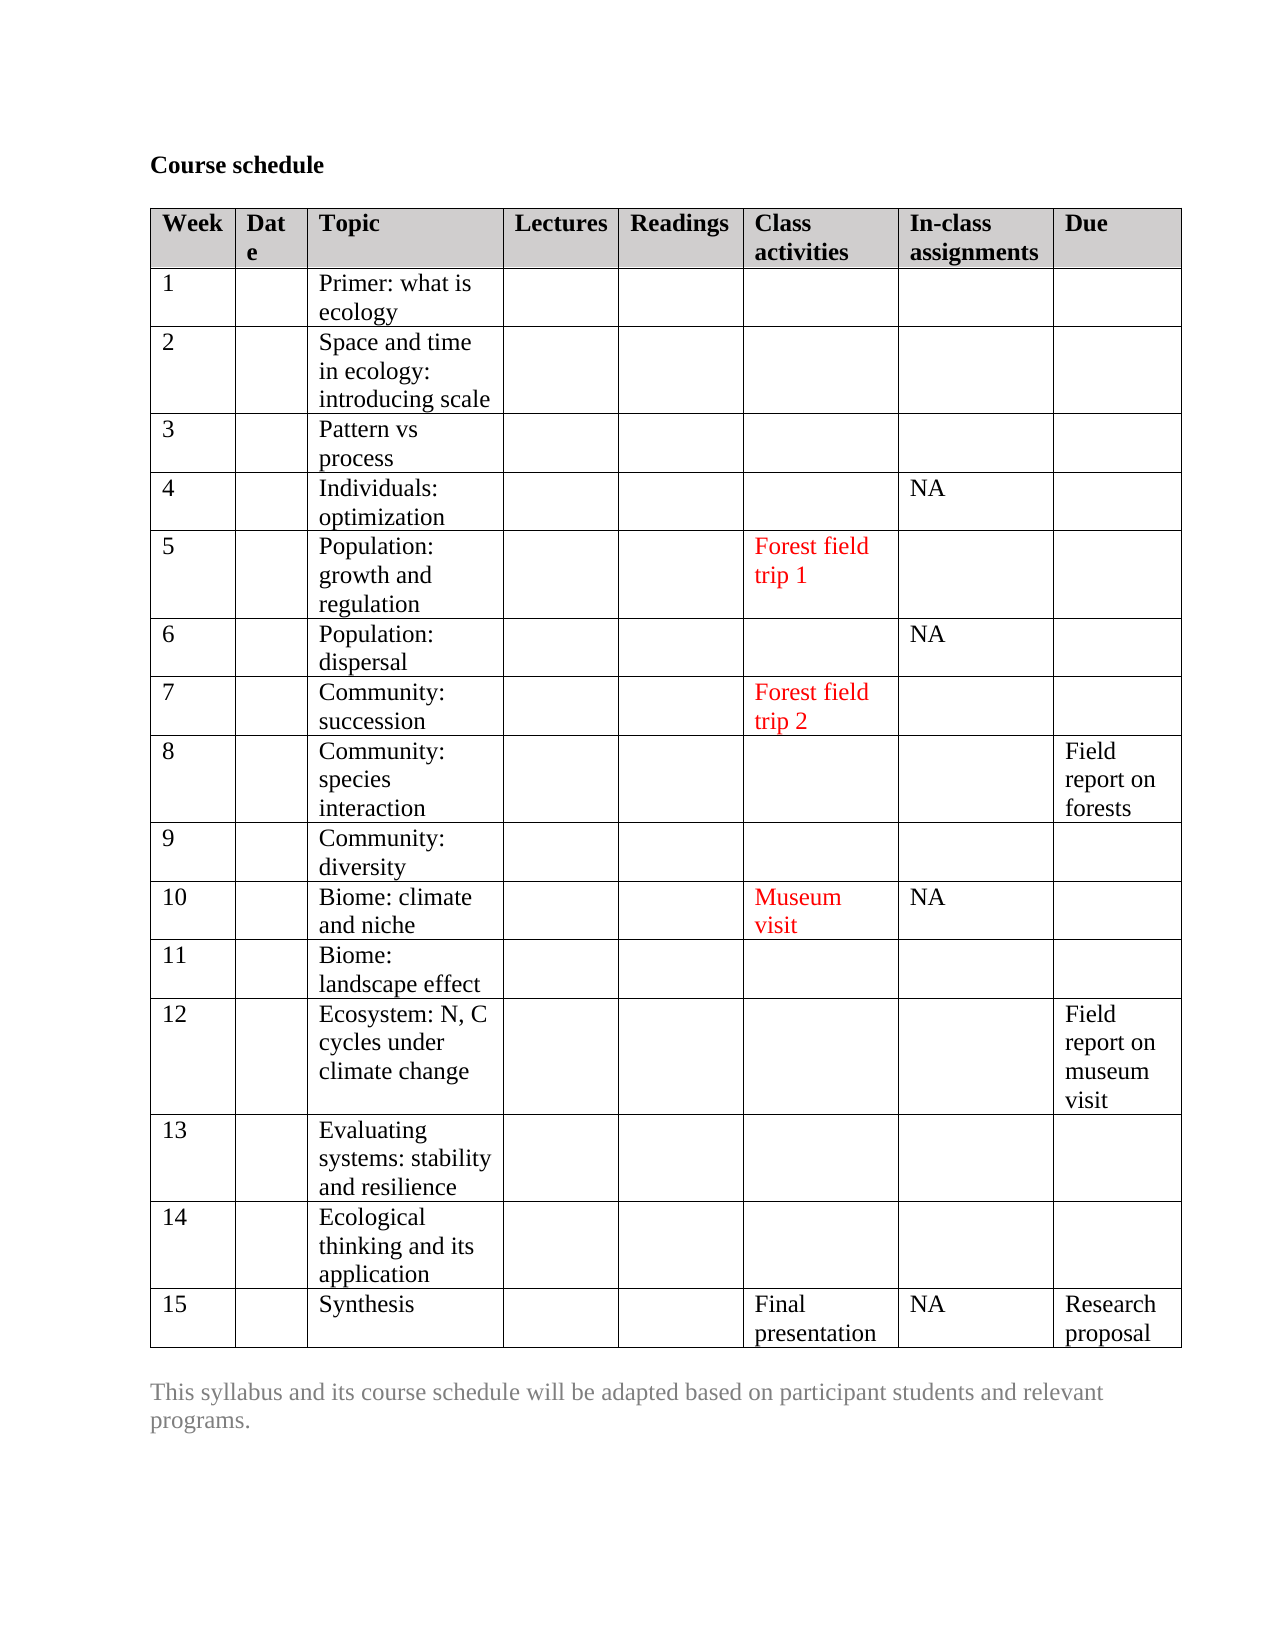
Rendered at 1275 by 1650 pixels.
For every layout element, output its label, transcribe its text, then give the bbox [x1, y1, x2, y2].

table_cell [619, 736, 743, 822]
table_header In-class assignments [899, 209, 1053, 267]
table_cell [236, 531, 307, 618]
table_cell [619, 1202, 743, 1288]
table_cell [899, 1202, 1053, 1288]
table_cell Evaluating systems: stability and resilience [308, 1115, 503, 1201]
table_cell [236, 1289, 307, 1347]
table_cell Population: dispersal [308, 619, 503, 676]
table_cell [899, 531, 1053, 618]
table_cell NA [899, 882, 1053, 939]
table_cell [236, 736, 307, 822]
table_cell [744, 327, 898, 413]
table_cell [504, 327, 618, 413]
table_cell [619, 473, 743, 530]
table_header Due [1054, 209, 1181, 267]
text Course schedule [150, 150, 1125, 179]
table_cell Primer: what is ecology [308, 269, 503, 326]
table_cell Forest field trip 2 [744, 677, 898, 735]
table_cell [236, 823, 307, 881]
table_cell NA [899, 1289, 1053, 1347]
table_cell [619, 940, 743, 998]
table_cell [619, 619, 743, 676]
table_cell [504, 882, 618, 939]
table_cell [236, 677, 307, 735]
table_cell Pattern vs process [308, 414, 503, 472]
table_cell [899, 1115, 1053, 1201]
table_cell [1054, 677, 1181, 735]
table_header Date [236, 209, 307, 267]
table_cell [619, 327, 743, 413]
table_header Lectures [504, 209, 618, 267]
table_cell [744, 823, 898, 881]
table_cell 1 [151, 269, 235, 326]
table_cell [504, 473, 618, 530]
table_cell [899, 327, 1053, 413]
table_cell [1054, 531, 1181, 618]
table_cell [899, 414, 1053, 472]
table_cell [744, 414, 898, 472]
table_header Topic [308, 209, 503, 267]
table_cell [236, 1202, 307, 1288]
table_cell [1054, 1202, 1181, 1288]
table_cell 10 [151, 882, 235, 939]
table_cell Community: succession [308, 677, 503, 735]
table_cell 4 [151, 473, 235, 530]
table_cell [899, 999, 1053, 1114]
table_cell [619, 677, 743, 735]
table_cell Population: growth and regulation [308, 531, 503, 618]
table_cell [744, 473, 898, 530]
table_cell Ecosystem: N, C cycles under climate change [308, 999, 503, 1114]
text This syllabus and its course schedule will be adapted based on participant students and relevant programs. [150, 1377, 1125, 1434]
table_cell [236, 882, 307, 939]
table_header Week [151, 209, 235, 267]
table_cell NA [899, 473, 1053, 530]
table_cell Field report on forests [1054, 736, 1181, 822]
table_cell Forest field trip 1 [744, 531, 898, 618]
table_cell [236, 940, 307, 998]
table_cell [619, 1115, 743, 1201]
table_cell [1054, 940, 1181, 998]
table_cell [744, 940, 898, 998]
table_cell [504, 823, 618, 881]
table_cell Individuals: optimization [308, 473, 503, 530]
table_cell 13 [151, 1115, 235, 1201]
table_cell [619, 269, 743, 326]
table_cell NA [899, 619, 1053, 676]
table_cell [236, 999, 307, 1114]
table_cell [619, 882, 743, 939]
table_cell Space and time in ecology: introducing scale [308, 327, 503, 413]
table_cell 8 [151, 736, 235, 822]
table_cell [744, 1115, 898, 1201]
table_cell Biome: climate and niche [308, 882, 503, 939]
table_cell [619, 414, 743, 472]
table_cell [1054, 1115, 1181, 1201]
table_cell [504, 414, 618, 472]
table_cell [899, 823, 1053, 881]
table_cell [744, 736, 898, 822]
table_cell Synthesis [308, 1289, 503, 1347]
table_cell [504, 736, 618, 822]
table_cell [1054, 473, 1181, 530]
table_cell [619, 823, 743, 881]
table_cell [504, 619, 618, 676]
table_cell [744, 1202, 898, 1288]
table_cell 5 [151, 531, 235, 618]
table_cell Community: diversity [308, 823, 503, 881]
table_cell 6 [151, 619, 235, 676]
table_header Class activities [744, 209, 898, 267]
table_cell [504, 940, 618, 998]
table_cell Museum visit [744, 882, 898, 939]
table_cell [236, 269, 307, 326]
table_cell 3 [151, 414, 235, 472]
table_cell [504, 677, 618, 735]
table_cell [899, 940, 1053, 998]
table_cell Ecological thinking and its application [308, 1202, 503, 1288]
table_cell [744, 999, 898, 1114]
table_cell [744, 269, 898, 326]
table_cell [1054, 414, 1181, 472]
table_cell Biome: landscape effect [308, 940, 503, 998]
table_cell 11 [151, 940, 235, 998]
table_header Readings [619, 209, 743, 267]
table_cell [504, 1115, 618, 1201]
table_cell [1054, 882, 1181, 939]
table_cell 15 [151, 1289, 235, 1347]
table_cell 2 [151, 327, 235, 413]
table_cell Community: species interaction [308, 736, 503, 822]
table_cell [1054, 327, 1181, 413]
table_cell [236, 1115, 307, 1201]
table_cell [504, 1289, 618, 1347]
table_cell [504, 269, 618, 326]
table_cell [1054, 823, 1181, 881]
table_cell [236, 473, 307, 530]
table_cell Final presentation [744, 1289, 898, 1347]
table_cell [1054, 619, 1181, 676]
table_cell [899, 269, 1053, 326]
table_cell 7 [151, 677, 235, 735]
table_cell Research proposal [1054, 1289, 1181, 1347]
table_cell [899, 677, 1053, 735]
table_cell 12 [151, 999, 235, 1114]
table_cell [619, 999, 743, 1114]
table_cell [504, 1202, 618, 1288]
table_cell 9 [151, 823, 235, 881]
table_cell [619, 1289, 743, 1347]
table_cell [236, 414, 307, 472]
table_cell Field report on museum visit [1054, 999, 1181, 1114]
table_cell 14 [151, 1202, 235, 1288]
table_cell [504, 999, 618, 1114]
table_cell [1054, 269, 1181, 326]
table_cell [619, 531, 743, 618]
table_cell [899, 736, 1053, 822]
table_cell [236, 327, 307, 413]
table_cell [504, 531, 618, 618]
table_cell [236, 619, 307, 676]
table_cell [744, 619, 898, 676]
